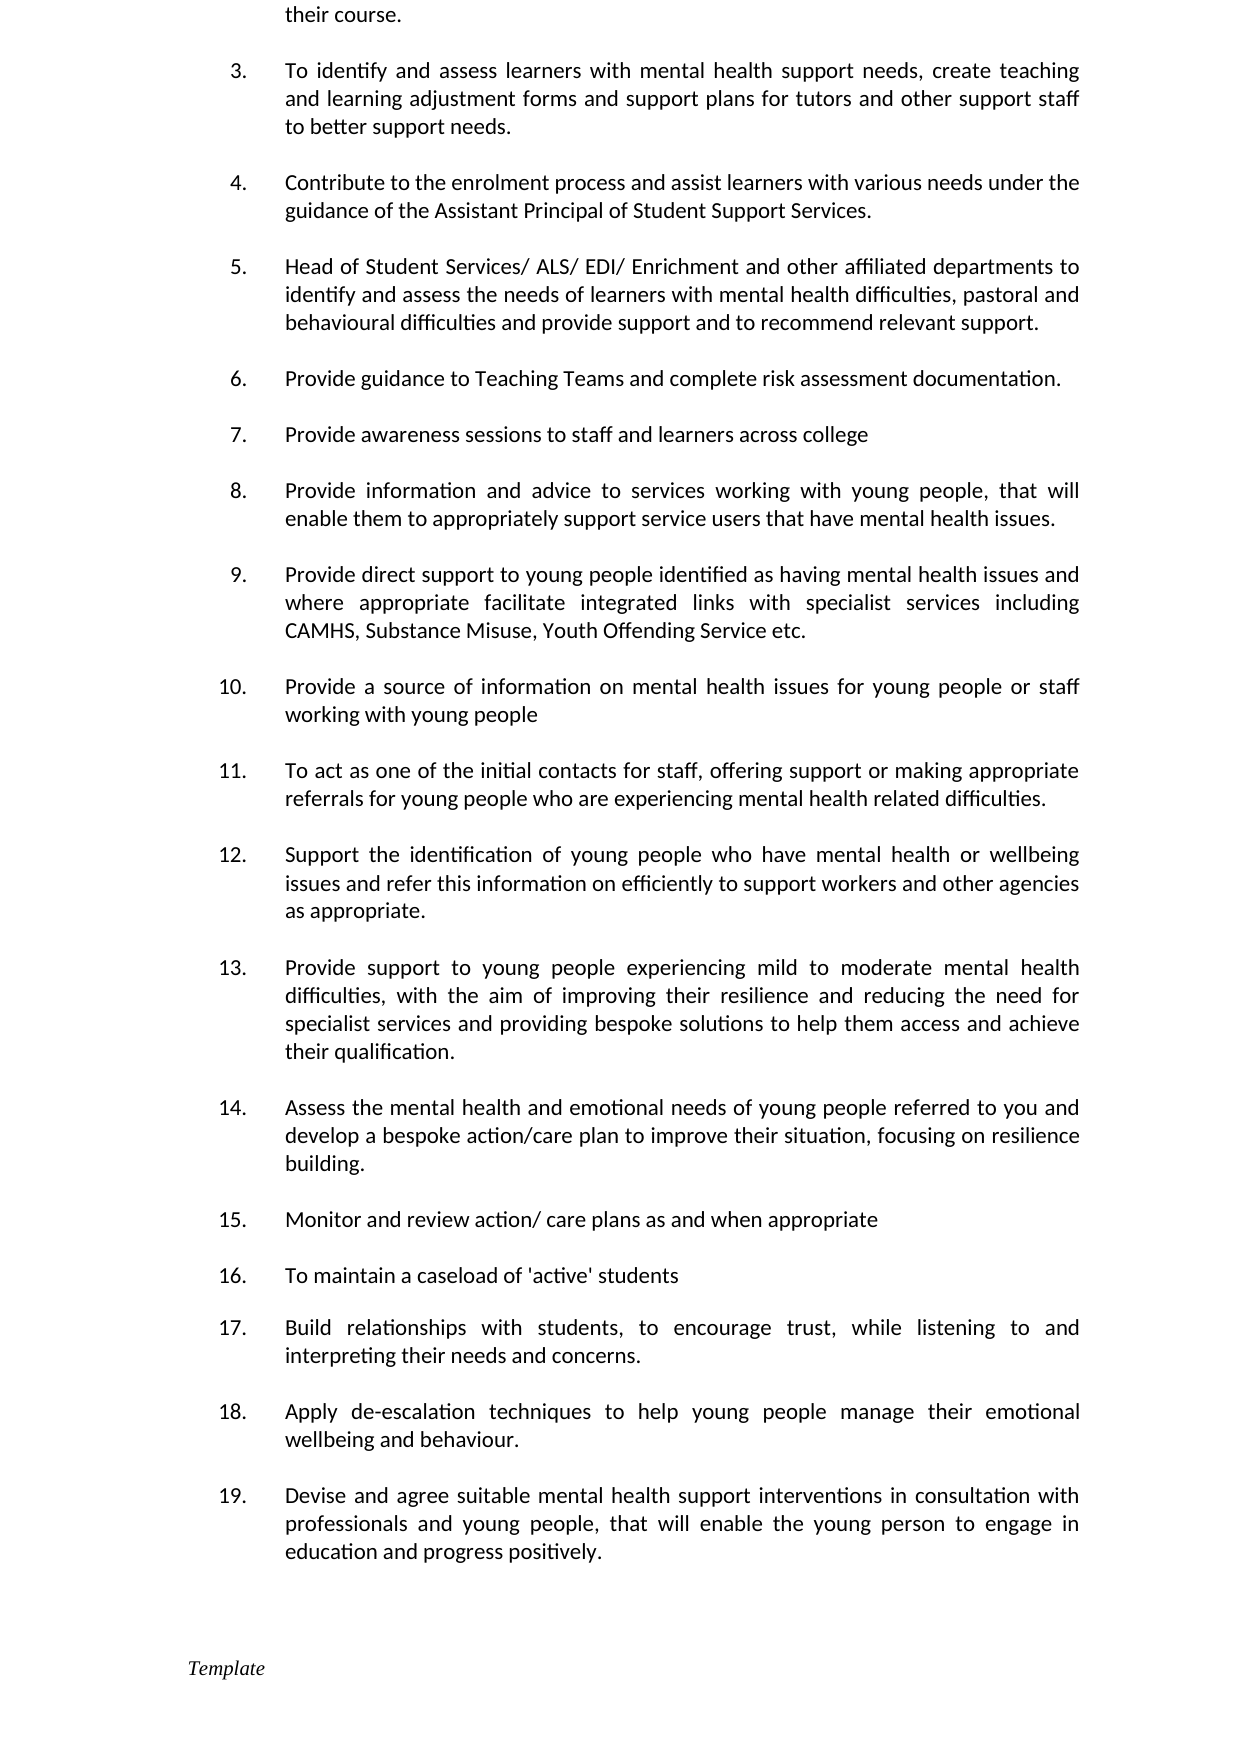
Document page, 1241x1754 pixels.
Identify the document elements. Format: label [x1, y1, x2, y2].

table_header [199, 0, 1092, 1593]
